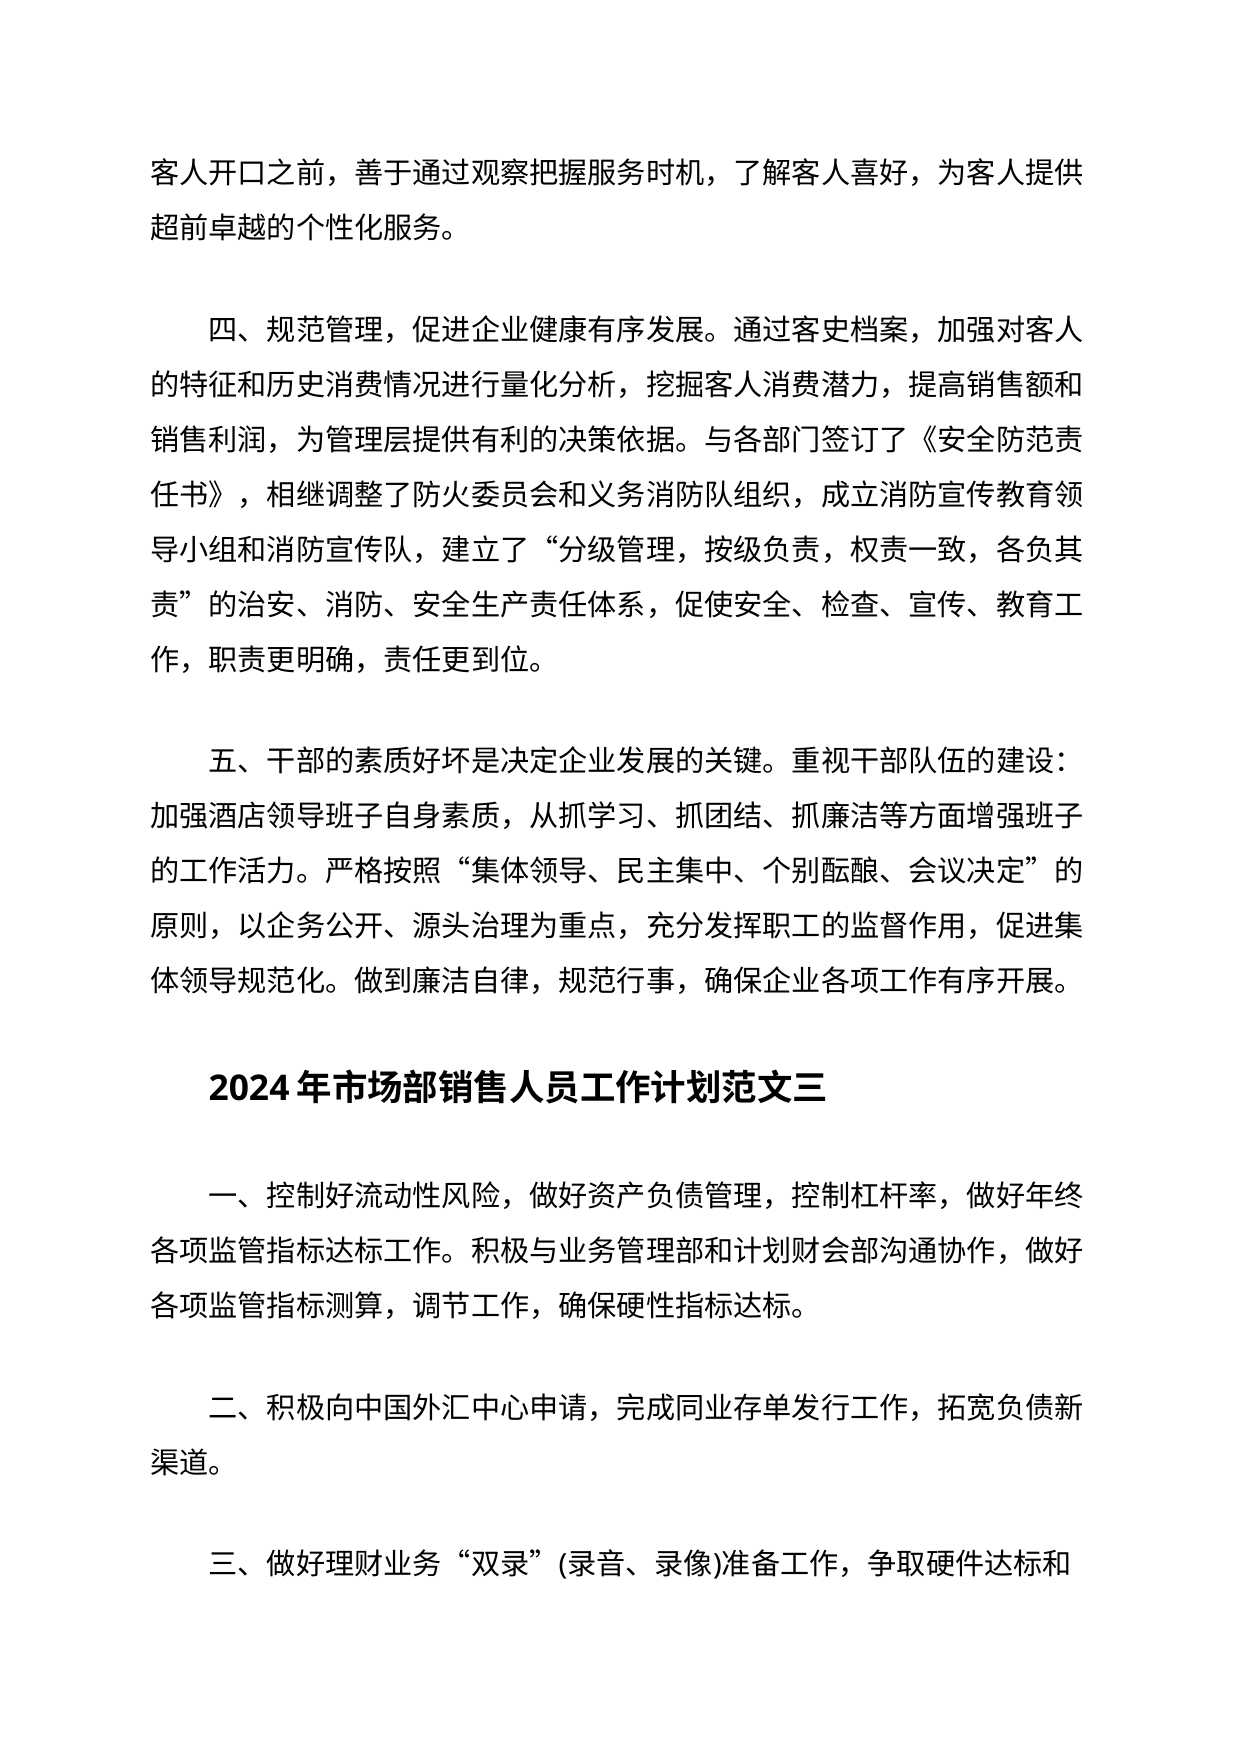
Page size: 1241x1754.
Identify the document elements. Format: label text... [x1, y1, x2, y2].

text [150, 1541, 1090, 1583]
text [150, 150, 1090, 247]
text 五、干部的素质好坏是决定企业发展的关键。重视干部队伍的建设：加强酒店领导班子自身素质，从抓学习、抓团结、抓廉洁等方面增强班子的工作活力。严格按照“集体领导、民主集中、个别酝酿、会议决定”的原则，以企务公开、源头治理为重点，充分发挥职工的监督作用，促进集体领导规范化。做到廉洁自律，规范行事，确保企业各项工作有序开展。 [150, 738, 1090, 1000]
text 一、控制好流动性风险，做好资产负债管理，控制杠杆率，做好年终各项监管指标达标工作。积极与业务管理部和计划财会部沟通协作，做好各项监管指标测算，调节工作，确保硬性指标达标。 [150, 1173, 1090, 1325]
text 二、积极向中国外汇中心申请，完成同业存单发行工作，拓宽负债新渠道。 [150, 1384, 1090, 1481]
text 四、规范管理，促进企业健康有序发展。通过客史档案，加强对客人的特征和历史消费情况进行量化分析，挖掘客人消费潜力，提高销售额和销售利润，为管理层提供有利的决策依据。与各部门签订了《安全防范责任书》，相继调整了防火委员会和义务消防队组织，成立消防宣传教育领导小组和消防宣传队，建立了“分级管理，按级负责，权责一致，各负其责”的治安、消防、安全生产责任体系，促使安全、检查、宣传、教育工作，职责更明确，责任更到位。 [150, 307, 1090, 678]
text 2024年市场部销售人员工作计划范文三 [150, 1059, 1090, 1111]
